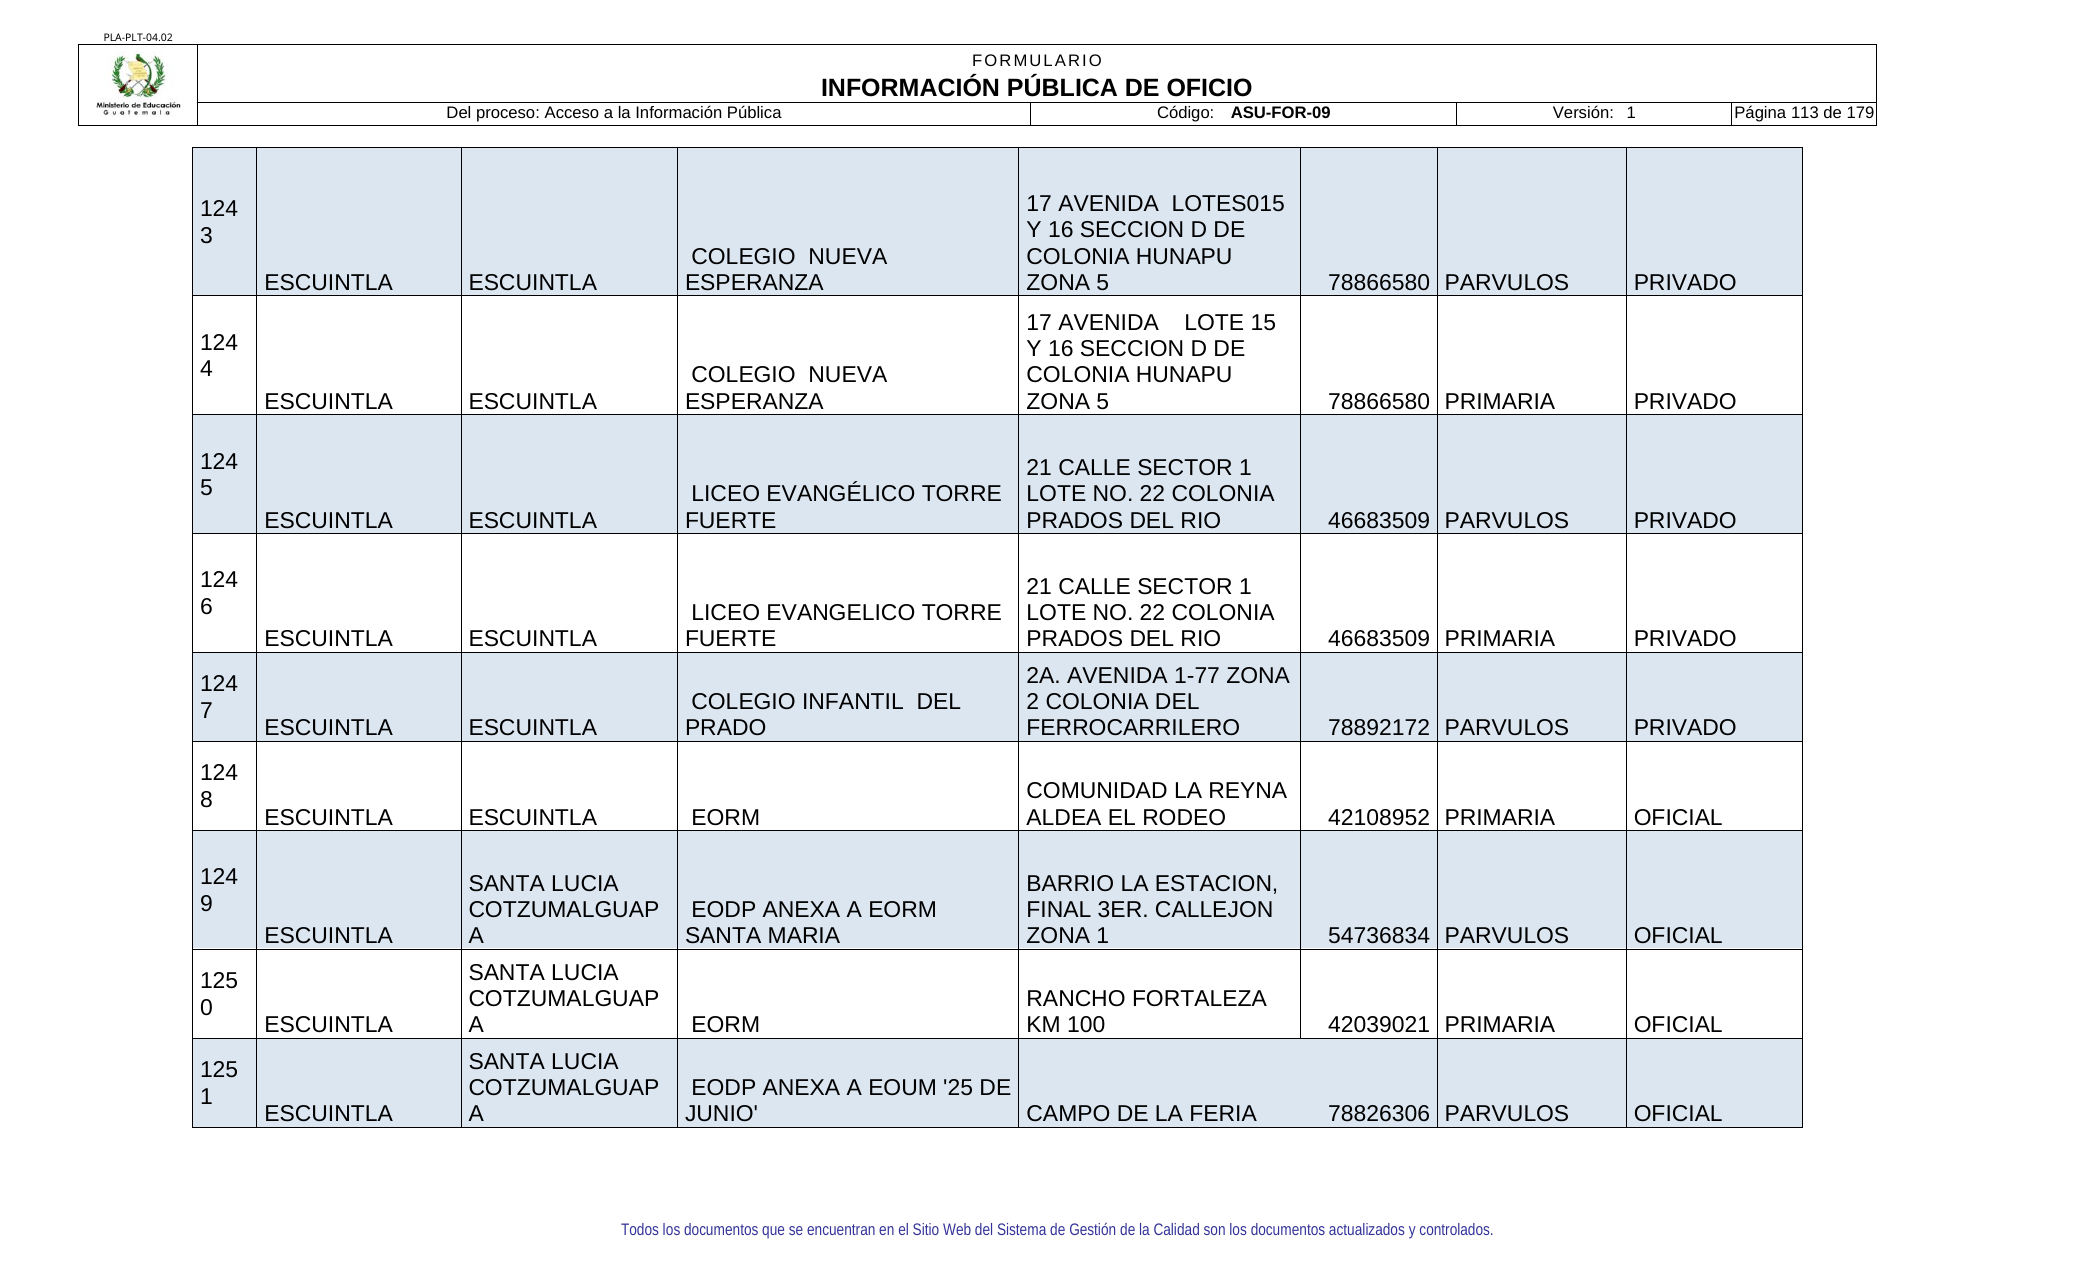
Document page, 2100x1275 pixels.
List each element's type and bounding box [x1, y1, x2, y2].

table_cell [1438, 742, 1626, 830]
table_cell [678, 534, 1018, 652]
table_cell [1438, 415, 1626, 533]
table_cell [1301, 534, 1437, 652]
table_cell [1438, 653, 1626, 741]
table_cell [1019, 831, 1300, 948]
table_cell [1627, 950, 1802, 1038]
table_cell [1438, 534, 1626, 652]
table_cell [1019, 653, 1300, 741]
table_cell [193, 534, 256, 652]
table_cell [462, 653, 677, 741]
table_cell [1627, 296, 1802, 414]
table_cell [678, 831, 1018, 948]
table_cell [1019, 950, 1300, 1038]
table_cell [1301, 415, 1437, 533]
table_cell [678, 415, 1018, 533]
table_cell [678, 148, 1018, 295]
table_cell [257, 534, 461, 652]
picture [95, 51, 181, 117]
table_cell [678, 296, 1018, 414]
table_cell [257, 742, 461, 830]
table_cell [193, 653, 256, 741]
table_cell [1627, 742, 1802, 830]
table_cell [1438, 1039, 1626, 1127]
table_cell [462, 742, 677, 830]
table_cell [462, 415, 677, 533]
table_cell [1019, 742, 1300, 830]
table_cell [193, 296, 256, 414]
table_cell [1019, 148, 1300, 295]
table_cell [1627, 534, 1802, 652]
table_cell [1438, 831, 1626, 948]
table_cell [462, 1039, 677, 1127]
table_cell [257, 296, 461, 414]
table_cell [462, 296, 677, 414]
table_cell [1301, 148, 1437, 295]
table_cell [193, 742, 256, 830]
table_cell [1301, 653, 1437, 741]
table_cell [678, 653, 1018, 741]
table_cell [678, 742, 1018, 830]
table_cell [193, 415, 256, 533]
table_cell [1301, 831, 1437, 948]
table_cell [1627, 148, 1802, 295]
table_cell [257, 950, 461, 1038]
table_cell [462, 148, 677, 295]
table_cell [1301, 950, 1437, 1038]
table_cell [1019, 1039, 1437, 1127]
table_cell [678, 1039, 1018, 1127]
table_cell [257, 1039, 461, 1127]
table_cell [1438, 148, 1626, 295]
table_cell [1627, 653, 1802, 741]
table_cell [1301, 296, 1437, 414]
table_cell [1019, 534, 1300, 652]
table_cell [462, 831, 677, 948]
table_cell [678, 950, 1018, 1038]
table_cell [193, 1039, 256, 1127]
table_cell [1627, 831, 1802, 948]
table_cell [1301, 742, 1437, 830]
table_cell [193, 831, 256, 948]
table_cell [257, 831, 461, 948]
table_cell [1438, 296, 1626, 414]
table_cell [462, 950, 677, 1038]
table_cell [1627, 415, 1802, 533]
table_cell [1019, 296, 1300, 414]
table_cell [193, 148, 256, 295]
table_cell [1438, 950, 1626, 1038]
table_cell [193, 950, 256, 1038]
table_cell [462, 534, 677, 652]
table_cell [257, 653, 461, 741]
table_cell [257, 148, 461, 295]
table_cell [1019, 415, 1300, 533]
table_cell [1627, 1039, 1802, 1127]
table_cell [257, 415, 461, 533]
